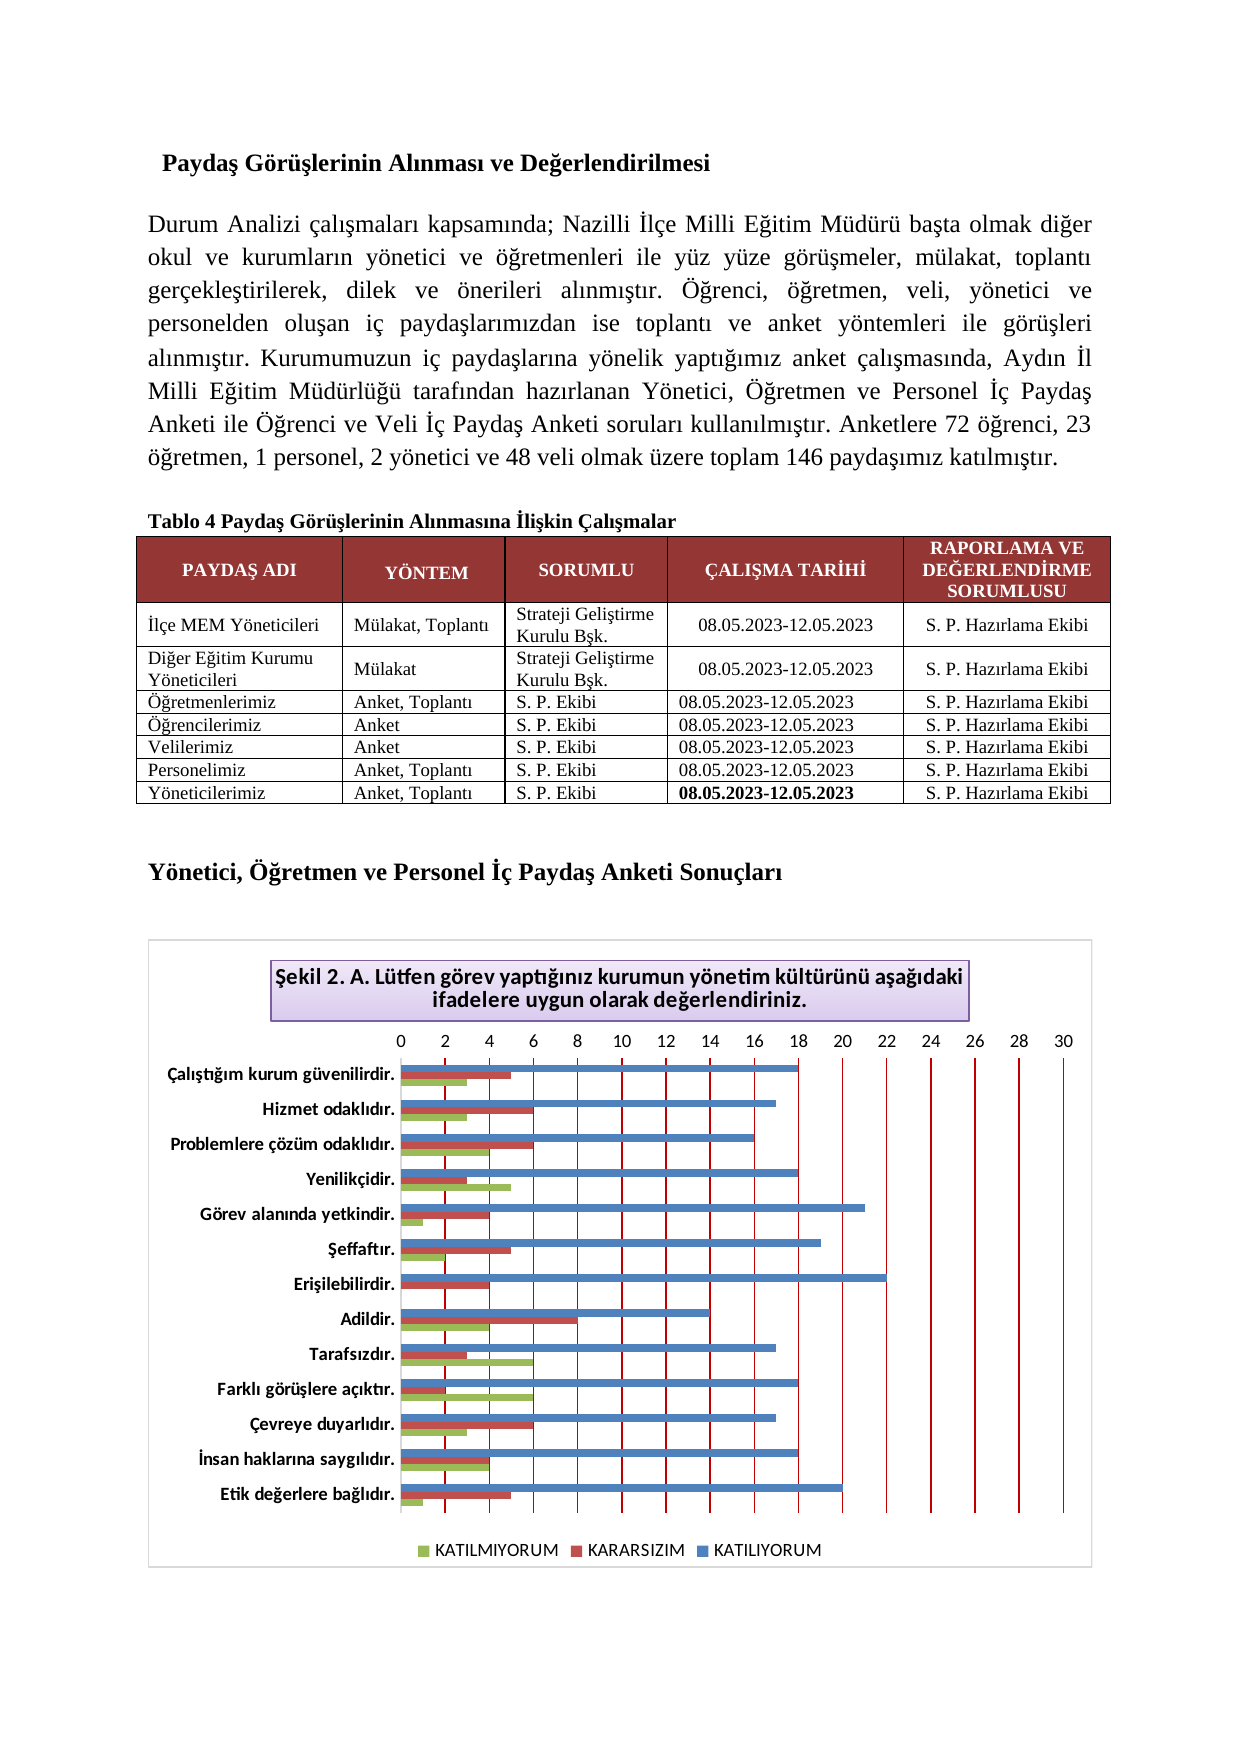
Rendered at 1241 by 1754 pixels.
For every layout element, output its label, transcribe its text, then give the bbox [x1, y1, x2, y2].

table_cell 08.05.2023-12.05.2023 [668, 691, 903, 713]
table_cell 08.05.2023-12.05.2023 [668, 647, 903, 690]
table_cell S. P. Ekibi [506, 759, 667, 781]
table_header YÖNTEM [343, 537, 504, 602]
table_cell Strateji Geliştirme Kurulu Bşk. [506, 647, 667, 690]
table_cell S. P. Hazırlama Ekibi [904, 736, 1110, 758]
table_cell Öğretmenlerimiz [137, 691, 342, 713]
table_cell 08.05.2023-12.05.2023 [668, 603, 903, 646]
text Tablo 4 Paydaş Görüşlerinin Alınmasına İlişkin Çalışmalar [148, 508, 1093, 533]
table_cell S. P. Ekibi [506, 782, 667, 803]
table_cell Velilerimiz [137, 736, 342, 758]
subtitle Paydaş Görüşlerinin Alınması ve Değerlendirilmesi [162, 148, 1093, 176]
table_cell S. P. Ekibi [506, 691, 667, 713]
table_header SORUMLU [506, 537, 667, 602]
table_cell Anket, Toplantı [343, 691, 504, 713]
text Yönetici, Öğretmen ve Personel İç Paydaş Anketi Sonuçları [148, 857, 1093, 886]
table_header PAYDAŞ ADI [137, 537, 342, 602]
table_header RAPORLAMA VE DEĞERLENDİRME SORUMLUSU [904, 537, 1110, 602]
table_cell 08.05.2023-12.05.2023 [668, 759, 903, 781]
table_cell Anket [343, 736, 504, 758]
table_cell Diğer Eğitim Kurumu Yöneticileri [137, 647, 342, 690]
table_header ÇALIŞMA TARİHİ [668, 537, 903, 602]
table_cell Personelimiz [137, 759, 342, 781]
table_cell S. P. Hazırlama Ekibi [904, 759, 1110, 781]
table_cell Öğrencilerimiz [137, 714, 342, 735]
table_cell S. P. Hazırlama Ekibi [904, 603, 1110, 646]
table_cell Anket [343, 714, 504, 735]
table_cell Yöneticilerimiz [137, 782, 342, 803]
table_cell 08.05.2023-12.05.2023 [668, 782, 903, 803]
table_cell S. P. Hazırlama Ekibi [904, 782, 1110, 803]
table_cell Mülakat [343, 647, 504, 690]
table_cell İlçe MEM Yöneticileri [137, 603, 342, 646]
table_cell Mülakat, Toplantı [343, 603, 504, 646]
table_cell S. P. Ekibi [506, 736, 667, 758]
table_cell Anket, Toplantı [343, 759, 504, 781]
table_cell 08.05.2023-12.05.2023 [668, 736, 903, 758]
table_cell Anket, Toplantı [343, 782, 504, 803]
table_cell S. P. Hazırlama Ekibi [904, 647, 1110, 690]
table_cell S. P. Hazırlama Ekibi [904, 691, 1110, 713]
table_cell S. P. Ekibi [506, 714, 667, 735]
text Durum Analizi çalışmaları kapsamında; Nazilli İlçe Milli Eğitim Müdürü başta olmak diğer okul ve kurumların yönetici ve öğretmenleri ile yüz yüze görüşmeler, mülakat, toplantı gerçekleştirilerek, dilek ve önerileri alınmıştır. Öğrenci, öğretmen, veli, yönetici ve personelden oluşan iç paydaşlarımızdan ise toplantı ve anket yöntemleri ile görüşleri alınmıştır. Kurumumuzun iç paydaşlarına yönelik yaptığımız anket çalışmasında, Aydın İl Milli Eğitim Müdürlüğü tarafından hazırlanan Yönetici, Öğretmen ve Personel İç Paydaş Anketi ile Öğrenci ve Veli İç Paydaş Anketi soruları kullanılmıştır. Anketlere 72 öğrenci, 23 öğretmen, 1 personel, 2 yönetici ve 48 veli olmak üzere toplam 146 paydaşımız katılmıştır. [148, 209, 1093, 471]
table_cell S. P. Hazırlama Ekibi [904, 714, 1110, 735]
table_cell Strateji Geliştirme Kurulu Bşk. [506, 603, 667, 646]
table_cell 08.05.2023-12.05.2023 [668, 714, 903, 735]
